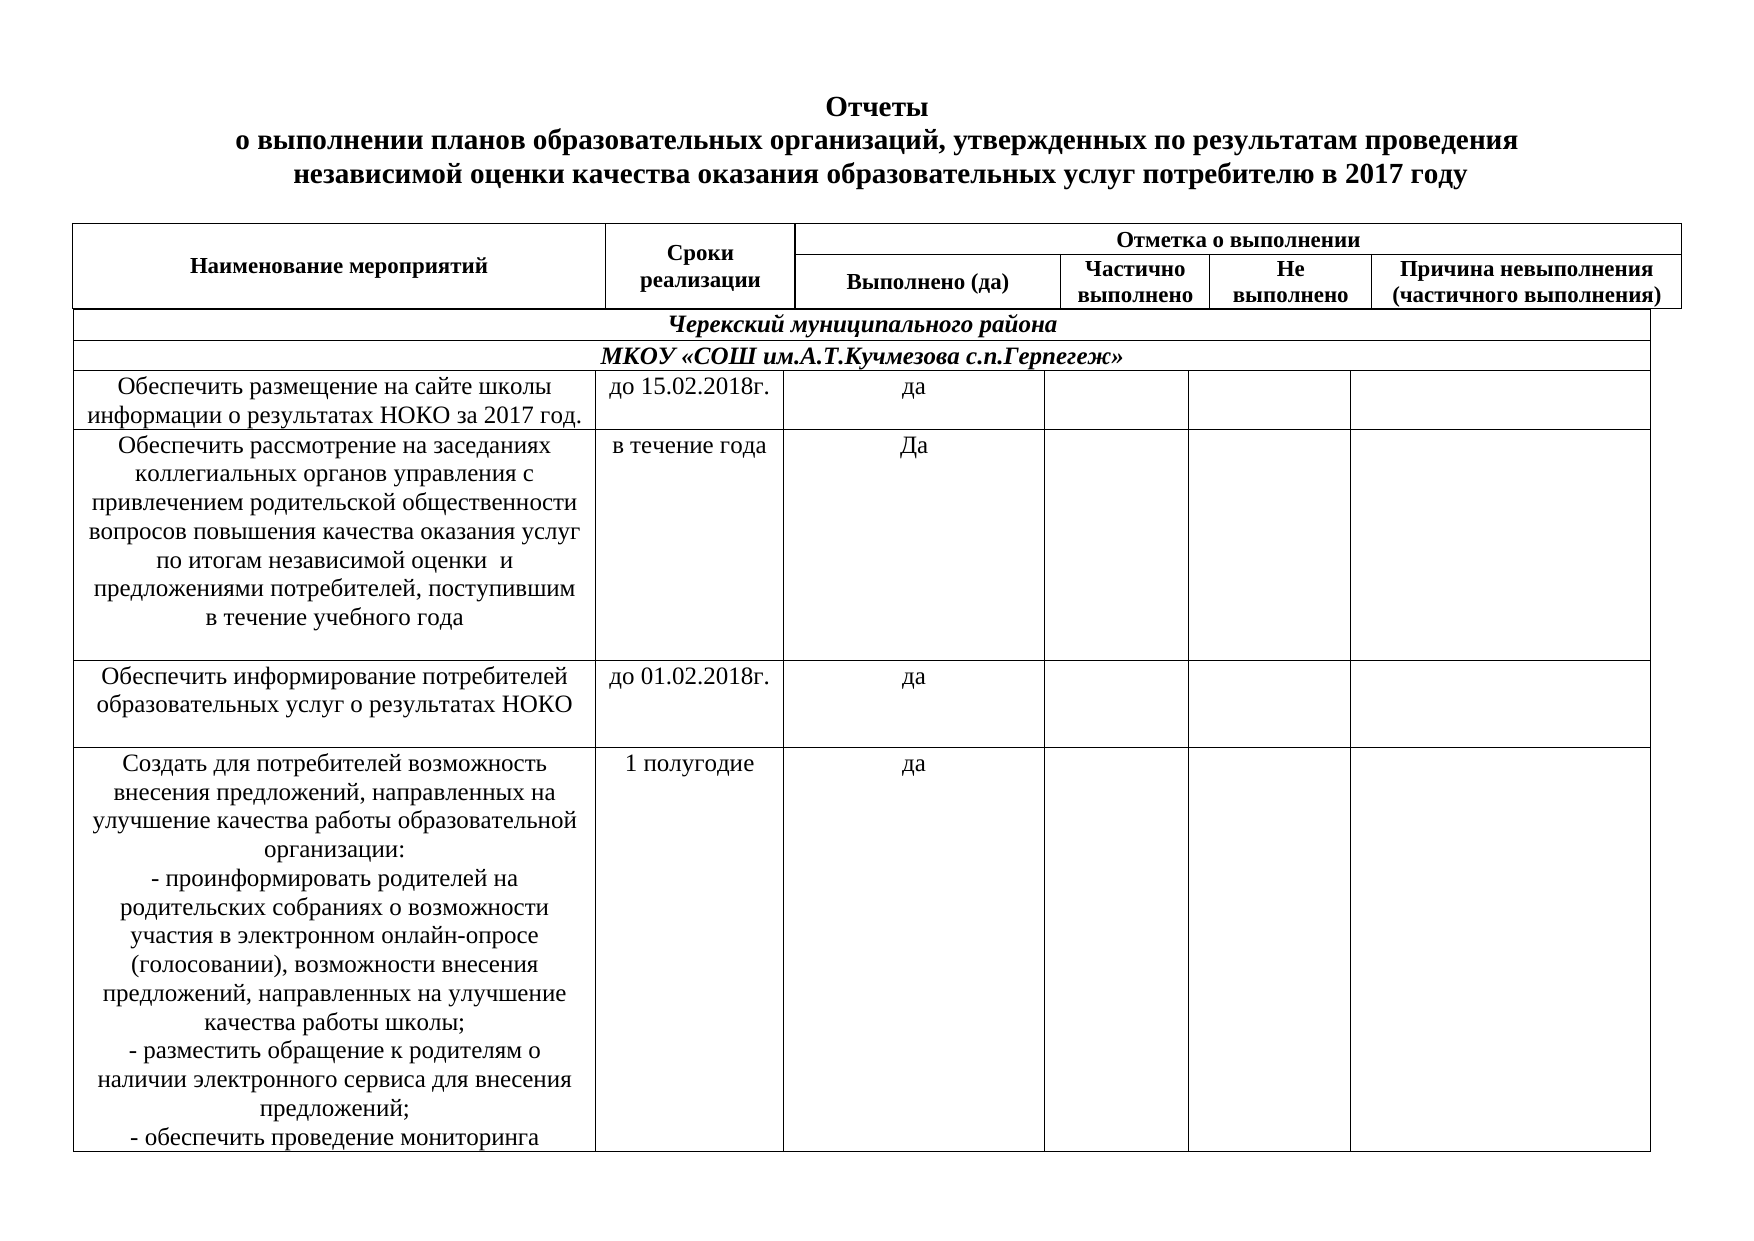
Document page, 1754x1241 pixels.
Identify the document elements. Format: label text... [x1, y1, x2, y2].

table_cell [1045, 430, 1188, 660]
table_cell Да [784, 430, 1044, 660]
table_cell Частично выполнено [1061, 255, 1209, 307]
text о выполнении планов образовательных организаций, утвержденных по результатам проведения [89, 122, 1665, 156]
table_cell [1189, 661, 1350, 747]
text независимой оценки качества оказания образовательных услуг потребителю в 2017 году [89, 156, 1665, 189]
table_cell Причина невыполнения (частичного выполнения) [1372, 255, 1681, 307]
table_cell МКОУ «СОШ им.А.Т.Кучмезова с.п.Герпегеж» [74, 341, 1650, 370]
table_cell Обеспечить размещение на сайте школы информации о результатах НОКО за 2017 год. [74, 371, 595, 429]
table_cell [1189, 748, 1350, 1151]
table_cell [1351, 748, 1650, 1151]
table_cell Обеспечить рассмотрение на заседаниях коллегиальных органов управления с привлечением родительской общественности вопросов повышения качества оказания услуг по итогам независимой оценки и предложениями потребителей, поступившим в течение учебного года [74, 430, 595, 660]
table_cell Выполнено (да) [796, 255, 1060, 307]
table_cell [1045, 371, 1188, 429]
table_cell [1189, 430, 1350, 660]
table_cell [1045, 748, 1188, 1151]
table_cell да [784, 661, 1044, 747]
table_cell 1 полугодие [596, 748, 783, 1151]
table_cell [74, 748, 595, 1151]
table_cell [1351, 371, 1650, 429]
table_cell да [784, 748, 1044, 1151]
text Отчеты [89, 89, 1665, 122]
table_header Сроки реализации [606, 224, 794, 307]
table_cell [1351, 661, 1650, 747]
table_cell [1351, 430, 1650, 660]
table_header Черекский муниципального района [74, 310, 1650, 340]
table_cell в течение года [596, 430, 783, 660]
table_header Отметка о выполнении [796, 224, 1681, 254]
table_cell до 01.02.2018г. [596, 661, 783, 747]
table_cell [1045, 661, 1188, 747]
table_cell Обеспечить информирование потребителей образовательных услуг о результатах НОКО [74, 661, 595, 747]
table_header Наименование мероприятий [73, 224, 605, 307]
table_cell Не выполнено [1210, 255, 1371, 307]
table_cell да [784, 371, 1044, 429]
table_cell до 15.02.2018г. [596, 371, 783, 429]
table_cell [1189, 371, 1350, 429]
